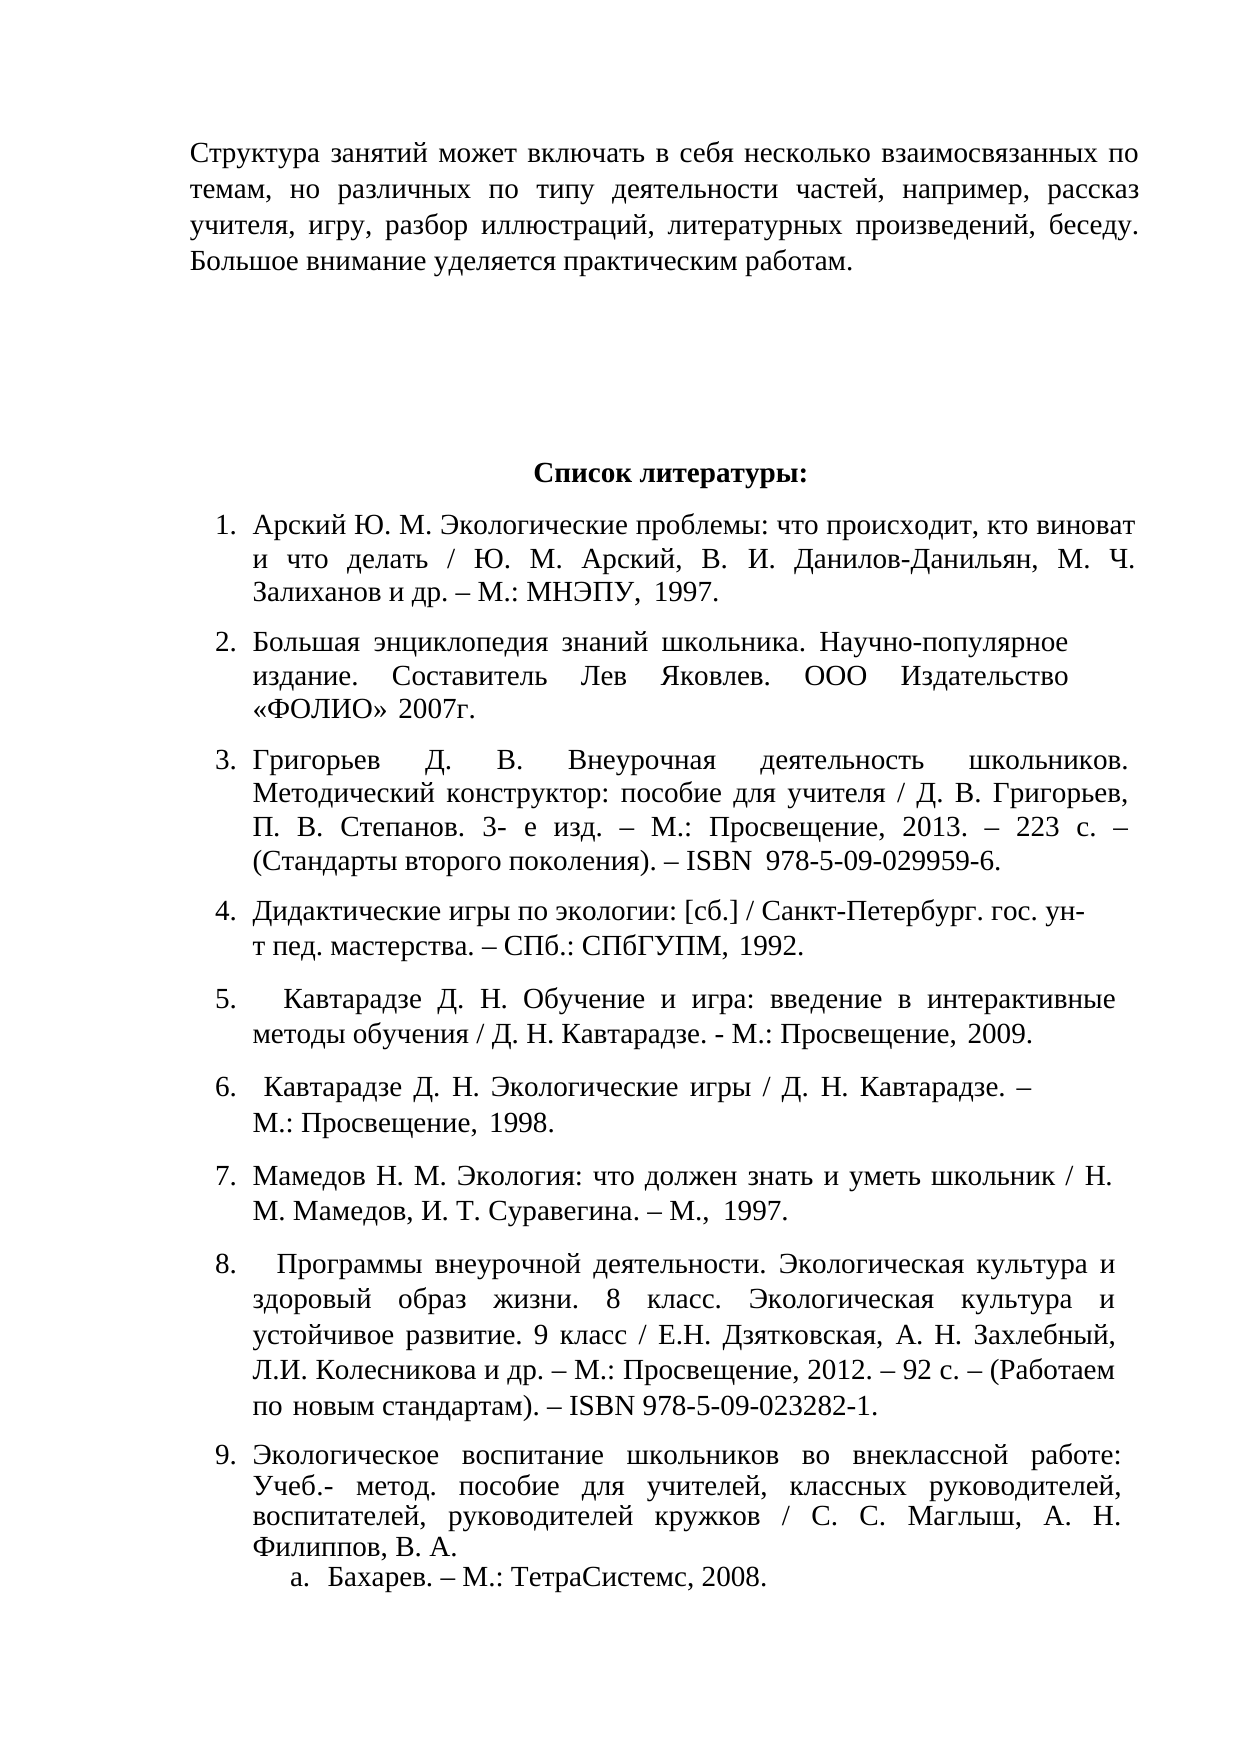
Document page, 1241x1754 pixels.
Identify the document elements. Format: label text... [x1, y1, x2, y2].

list Григорьев Д. В. Внеурочная деятельность школьников. Методический конструктор: пособие для учителя / Д. В. Григорьев, П. В. Степанов. 3- е изд. – М.: Просвещение, 2013. – 223 с. – (Стандарты второго поколения). – ISBN 978-5-09-029959-6. [215, 742, 1129, 876]
text Структура занятий может включать в себя несколько взаимосвязанных по темам, но различных по типу деятельности частей, например, рассказ учителя, игру, разбор иллюстраций, литературных произведений, беседу. Большое внимание уделяется практическим работам. [189, 135, 1140, 277]
list Арский Ю. М. Экологические проблемы: что происходит, кто виноват и что делать / Ю. М. Арский, В. И. Данилов-Данильян, М. Ч. Залиханов и др. – М.: МНЭПУ, 1997. [215, 507, 1136, 608]
list Дидактические игры по экологии: [сб.] / Санкт-Петербург. гос. ун-т пед. мастерства. – СПб.: СПбГУПМ, 1992. [215, 893, 1086, 962]
list Кавтарадзе Д. Н. Обучение и игра: введение в интерактивные методы обучения / Д. Н. Кавтарадзе. - М.: Просвещение, 2009. [215, 981, 1116, 1050]
list Кавтарадзе Д. Н. Экологические игры / Д. Н. Кавтарадзе. – М.: Просвещение, 1998. [215, 1069, 1031, 1138]
list Программы внеурочной деятельности. Экологическая культура и здоровый образ жизни. 8 класс. Экологическая культура и устойчивое развитие. 9 класс / Е.Н. Дзятковская, А. Н. Захлебный, Л.И. Колесникова и др. – М.: Просвещение, 2012. – 92 с. – (Работаем по новым стандартам). – ISBN 978-5-09-023282-1. [215, 1246, 1116, 1422]
list Экологическое воспитание школьников во внеклассной работе: Учеб.- метод. пособие для учителей, классных руководителей, воспитателей, руководителей кружков / С. С. Маглыш, А. Н. Филиппов, В. А. [215, 1440, 1122, 1562]
list Бахарев. – М.: ТетраСистемс, 2008. [290, 1562, 1141, 1593]
text Список литературы: [189, 455, 1152, 488]
list Большая энциклопедия знаний школьника. Научно-популярное издание. Составитель Лев Яковлев. ООО Издательство «ФОЛИО» 2007г. [215, 624, 1069, 725]
list Мамедов Н. М. Экология: что должен знать и уметь школьник / Н. М. Мамедов, И. Т. Суравегина. – М., 1997. [215, 1158, 1113, 1227]
